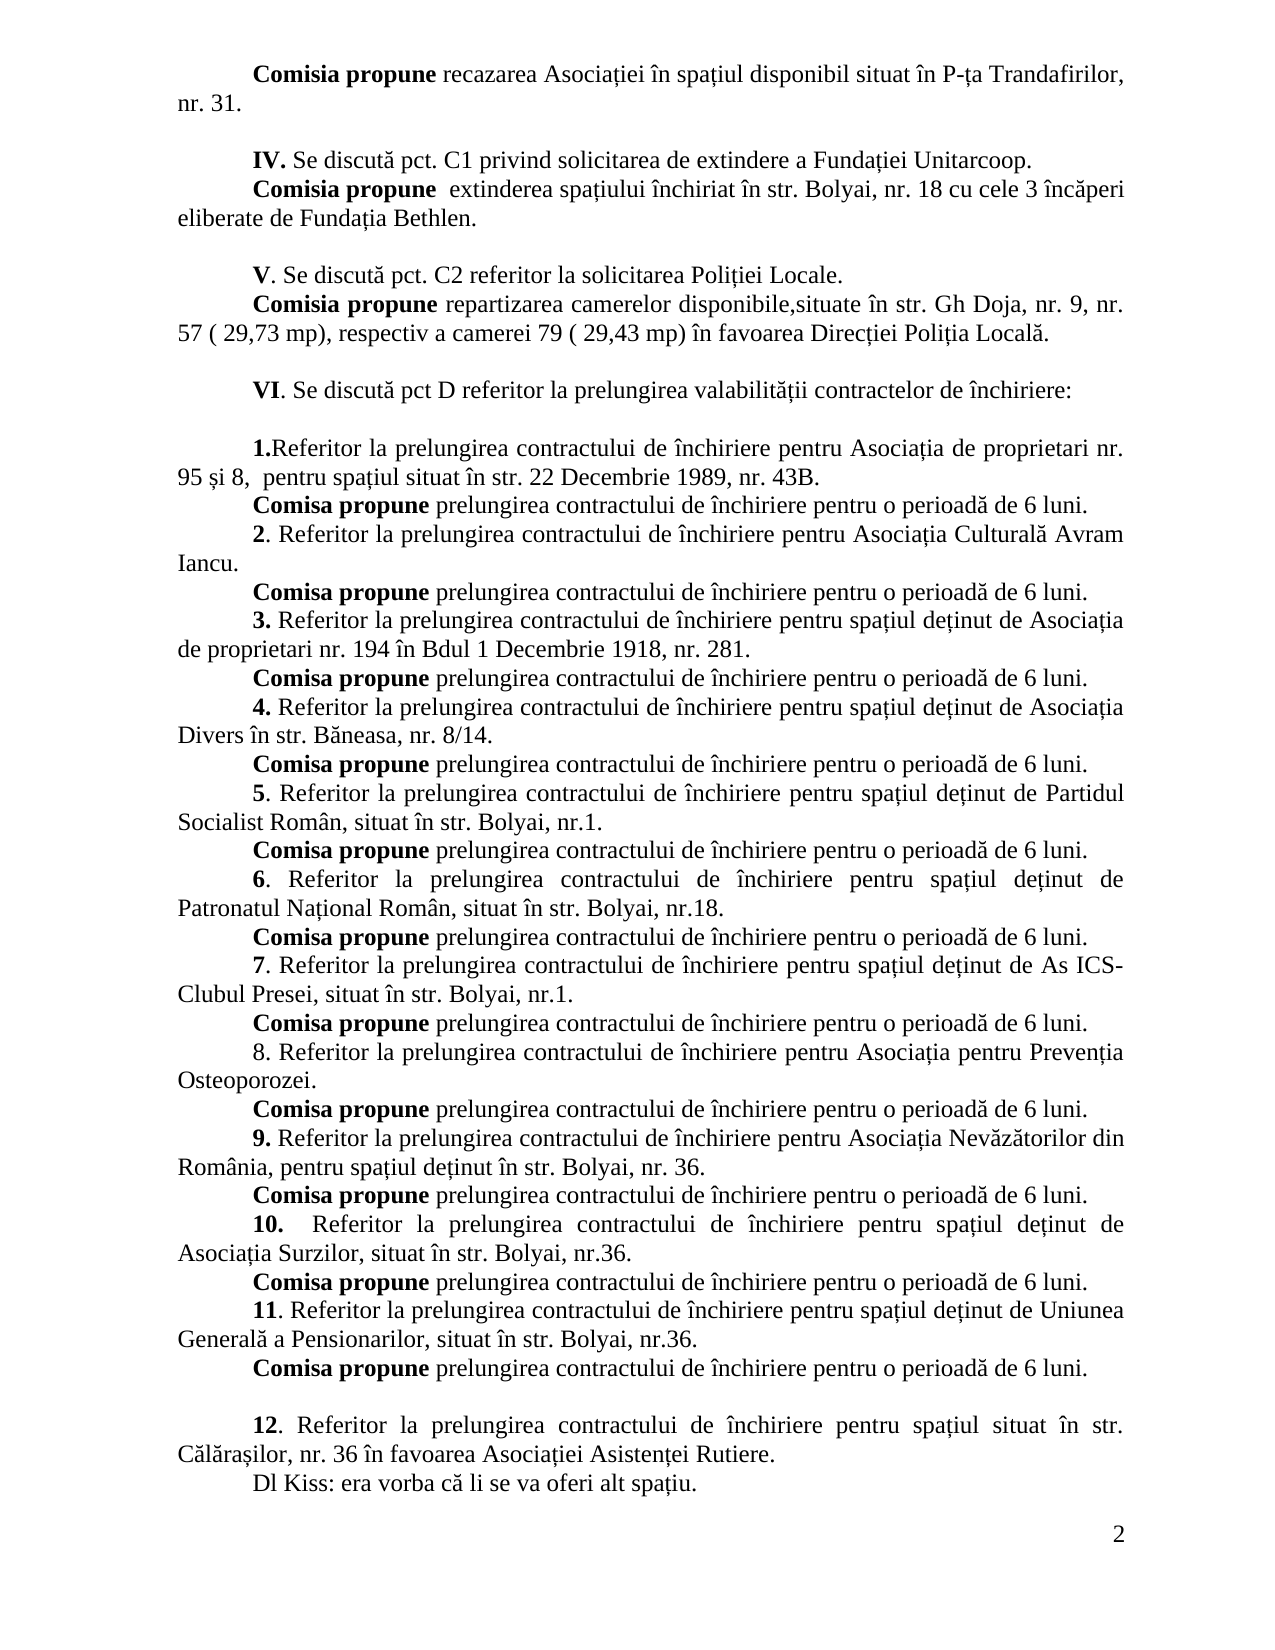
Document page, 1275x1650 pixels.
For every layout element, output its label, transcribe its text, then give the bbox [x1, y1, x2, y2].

text Comisa propune prelungirea contractului de închiriere pentru o perioadă de 6 luni. [177, 577, 1125, 605]
text V. Se discută pct. C2 referitor la solicitarea Poliției Locale. [177, 260, 1125, 289]
text Comisa propune prelungirea contractului de închiriere pentru o perioadă de 6 luni. [177, 1353, 1125, 1382]
text Comisa propune prelungirea contractului de închiriere pentru o perioadă de 6 luni. [177, 490, 1125, 519]
text 2. Referitor la prelungirea contractului de închiriere pentru Asociația Culturală Avram Iancu. [177, 519, 1125, 577]
text Comisa propune prelungirea contractului de închiriere pentru o perioadă de 6 luni. [177, 835, 1125, 864]
text Comisa propune prelungirea contractului de închiriere pentru o perioadă de 6 luni. [177, 749, 1125, 778]
text 6. Referitor la prelungirea contractului de închiriere pentru spațiul deținut de Patronatul Național Român, situat în str. Bolyai, nr.18. [177, 864, 1125, 922]
text Comisa propune prelungirea contractului de închiriere pentru o perioadă de 6 luni. [177, 1267, 1125, 1295]
text 1.Referitor la prelungirea contractului de închiriere pentru Asociația de proprietari nr. 95 și 8, pentru spațiul situat în str. 22 Decembrie 1989, nr. 43B. [177, 433, 1125, 490]
text 8. Referitor la prelungirea contractului de închiriere pentru Asociația pentru Prevenția Osteoporozei. [177, 1037, 1125, 1094]
text 12. Referitor la prelungirea contractului de închiriere pentru spațiul situat în str. Călărașilor, nr. 36 în favoarea Asociației Asistenței Rutiere. [177, 1410, 1125, 1468]
text 4. Referitor la prelungirea contractului de închiriere pentru spațiul deținut de Asociația Divers în str. Băneasa, nr. 8/14. [177, 692, 1125, 749]
text IV. Se discută pct. C1 privind solicitarea de extindere a Fundației Unitarcoop. [177, 145, 1125, 174]
text Comisa propune prelungirea contractului de închiriere pentru o perioadă de 6 luni. [177, 1094, 1125, 1123]
text Comisa propune prelungirea contractului de închiriere pentru o perioadă de 6 luni. [177, 922, 1125, 950]
text Comisia propune recazarea Asociației în spațiul disponibil situat în P-ța Trandafirilor, nr. 31. [177, 59, 1125, 117]
text Dl Kiss: era vorba că li se va oferi alt spațiu. [177, 1468, 1125, 1497]
text 10. Referitor la prelungirea contractului de închiriere pentru spațiul deținut de Asociația Surzilor, situat în str. Bolyai, nr.36. [177, 1209, 1125, 1267]
text 3. Referitor la prelungirea contractului de închiriere pentru spațiul deținut de Asociația de proprietari nr. 194 în Bdul 1 Decembrie 1918, nr. 281. [177, 605, 1125, 663]
text Comisa propune prelungirea contractului de închiriere pentru o perioadă de 6 luni. [177, 1008, 1125, 1037]
text VI. Se discută pct D referitor la prelungirea valabilității contractelor de închiriere: [177, 375, 1125, 404]
text Comisia propune repartizarea camerelor disponibile,situate în str. Gh Doja, nr. 9, nr. 57 ( 29,73 mp), respectiv a camerei 79 ( 29,43 mp) în favoarea Direcției Poliția Locală. [177, 289, 1125, 347]
text 7. Referitor la prelungirea contractului de închiriere pentru spațiul deținut de As ICS-Clubul Presei, situat în str. Bolyai, nr.1. [177, 950, 1125, 1008]
text Comisa propune prelungirea contractului de închiriere pentru o perioadă de 6 luni. [177, 1180, 1125, 1209]
text 11. Referitor la prelungirea contractului de închiriere pentru spațiul deținut de Uniunea Generală a Pensionarilor, situat în str. Bolyai, nr.36. [177, 1295, 1125, 1353]
text Comisia propune extinderea spațiului închiriat în str. Bolyai, nr. 18 cu cele 3 încăperi eliberate de Fundația Bethlen. [177, 174, 1125, 232]
text Comisa propune prelungirea contractului de închiriere pentru o perioadă de 6 luni. [177, 663, 1125, 692]
text 5. Referitor la prelungirea contractului de închiriere pentru spațiul deținut de Partidul Socialist Român, situat în str. Bolyai, nr.1. [177, 778, 1125, 835]
text 9. Referitor la prelungirea contractului de închiriere pentru Asociația Nevăzătorilor din România, pentru spațiul deținut în str. Bolyai, nr. 36. [177, 1123, 1125, 1180]
